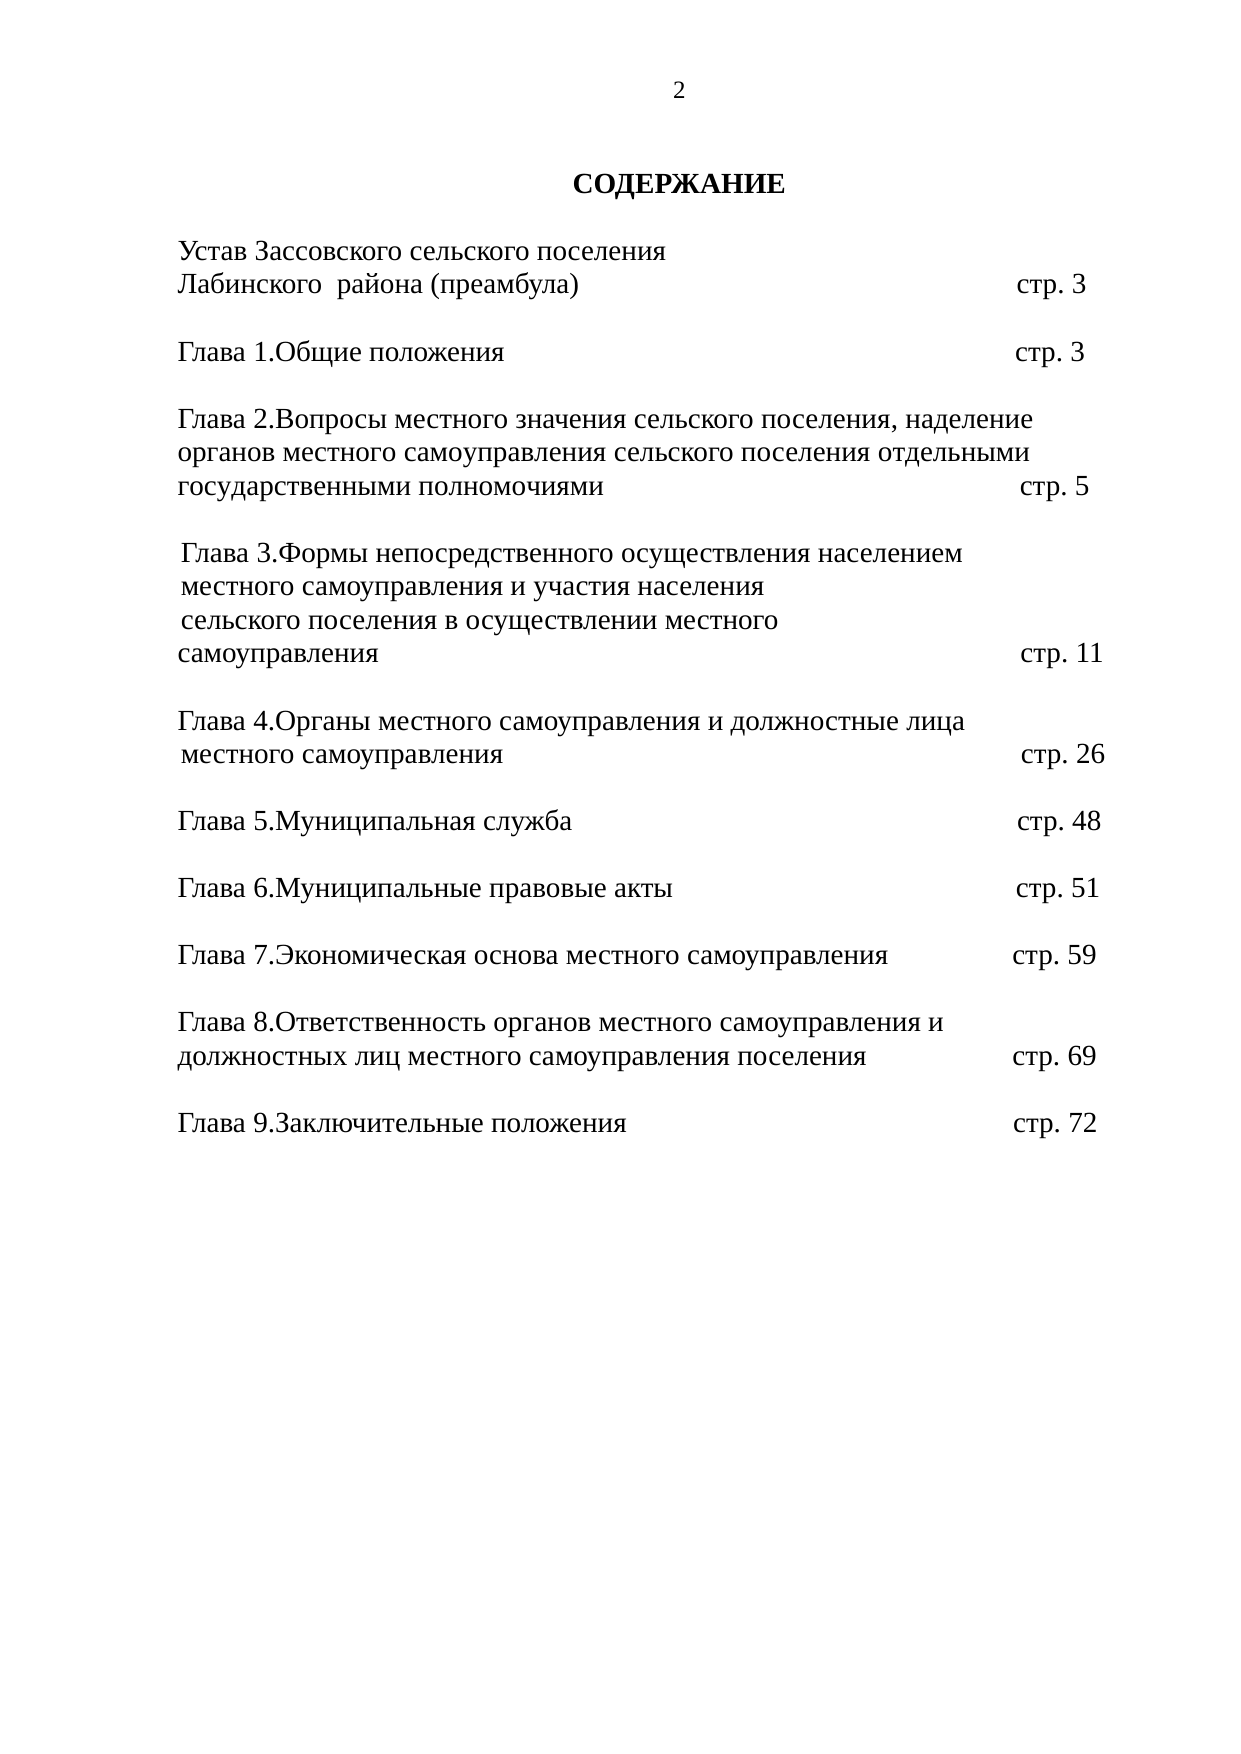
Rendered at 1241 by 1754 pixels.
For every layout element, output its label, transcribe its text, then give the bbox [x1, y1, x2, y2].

table_cell Глава 8.Ответственность органов местного самоуправления и должностных лиц местного самоуправления поселения стр. 69 [177, 1005, 1137, 1105]
table_cell Глава 2.Вопросы местного значения сельского поселения, наделение органов местного самоуправления сельского поселения отдельными государственными полномочиями стр. 5 [177, 401, 1137, 535]
table_cell Глава 9.Заключительные положения стр. 72 [177, 1105, 1137, 1139]
table_cell Глава 7.Экономическая основа местного самоуправления стр. 59 [177, 938, 1137, 1004]
table_cell Глава 1.Общие положения стр. 3 [177, 334, 1137, 401]
table_cell Глава 5.Муниципальная служба стр. 48 [177, 803, 1137, 870]
table_cell Глава 6.Муниципальные правовые акты стр. 51 [177, 870, 1137, 937]
table_cell Глава 4.Органы местного самоуправления и должностные лица местного самоуправления стр. 26 [177, 703, 1137, 803]
text СОДЕРЖАНИЕ [177, 166, 1181, 199]
table_header Устав Зассовского сельского поселения Лабинского района (преамбула) стр. 3 [177, 233, 1137, 334]
table_cell Глава 3.Формы непосредственного осуществления населением местного самоуправления и участия населения сельского поселения в осуществлении местного самоуправления стр. 11 [177, 535, 1137, 703]
